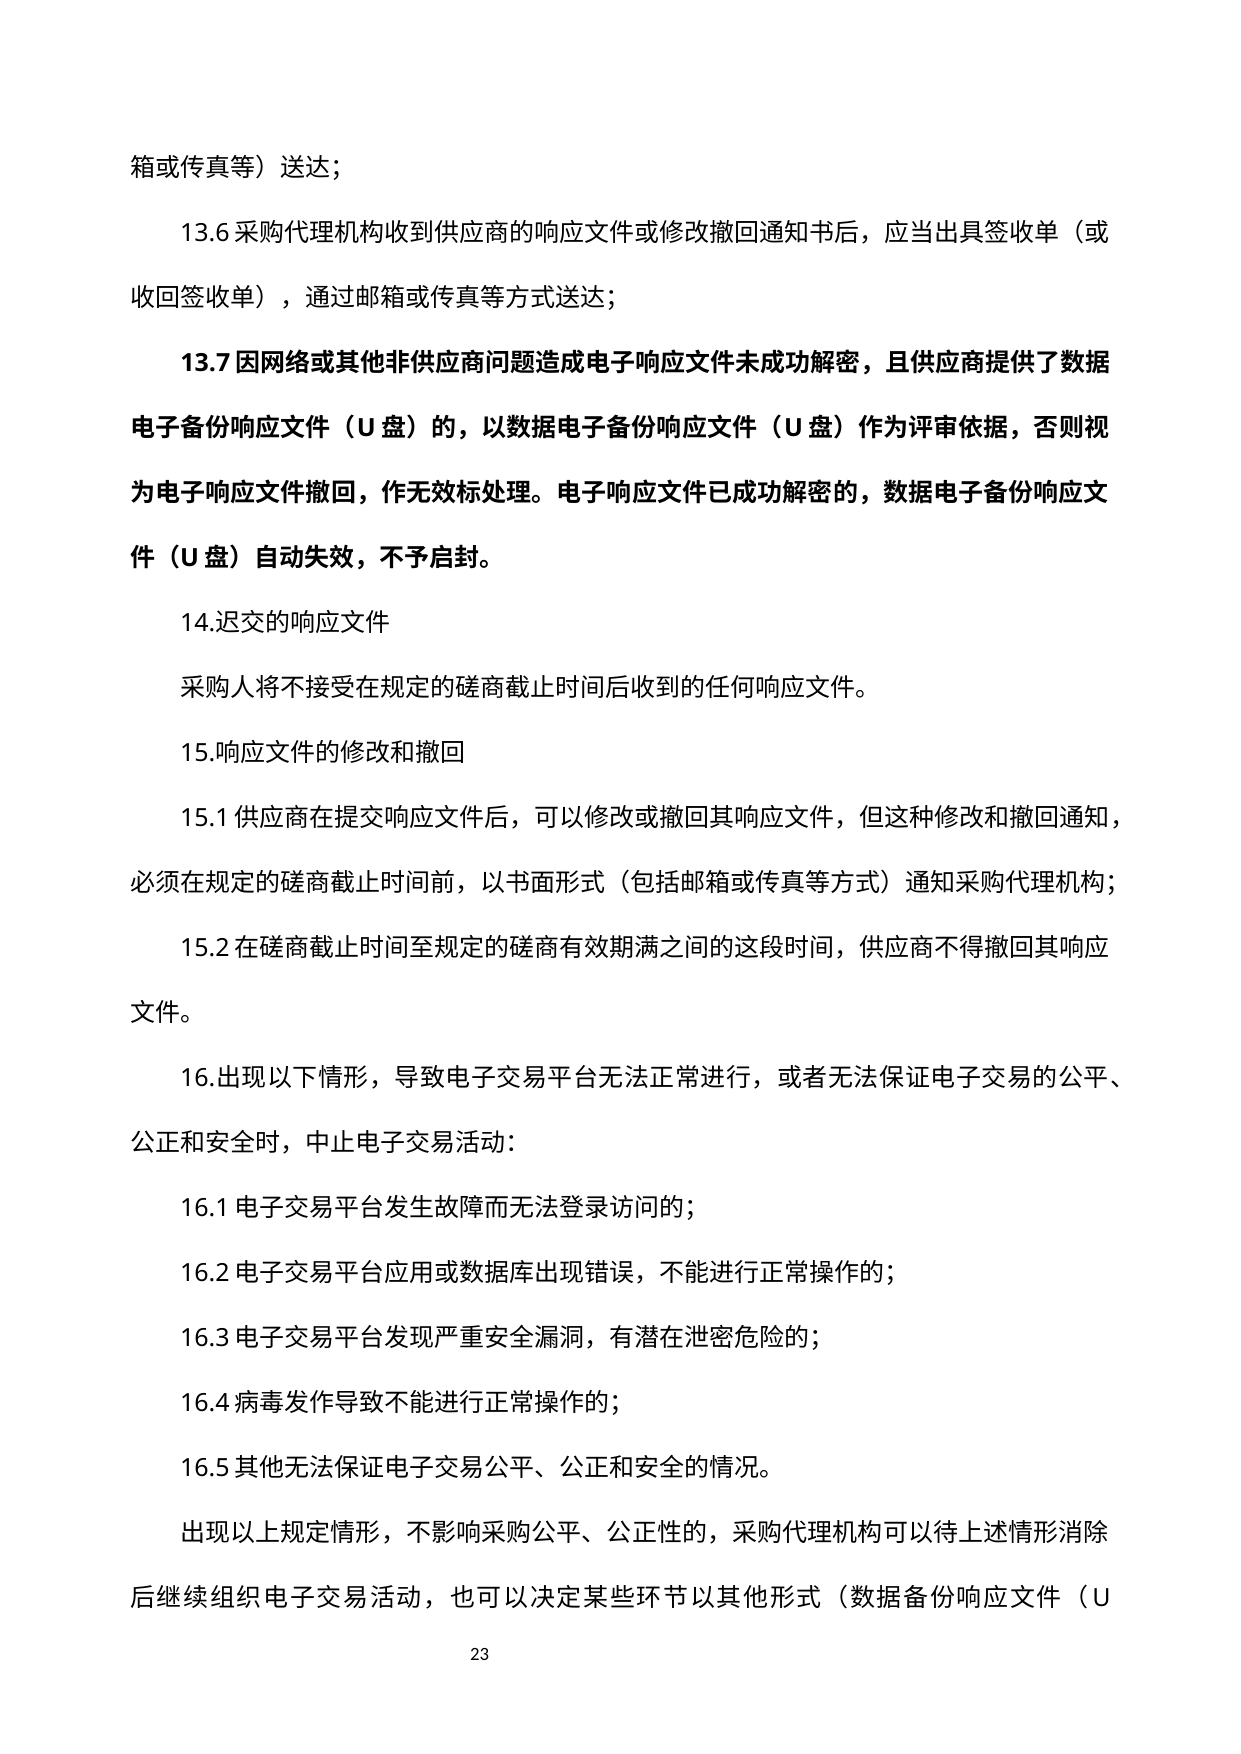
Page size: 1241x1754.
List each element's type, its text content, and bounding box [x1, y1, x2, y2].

text 采购人将不接受在规定的磋商截止时间后收到的任何响应文件。 [130, 653, 1110, 718]
text 16.出现以下情形，导致电子交易平台无法正常进行，或者无法保证电子交易的公平、公正和安全时，中止电子交易活动： [130, 1043, 1110, 1173]
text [130, 1498, 1110, 1628]
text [130, 133, 1110, 198]
text 14.迟交的响应文件 [130, 588, 1110, 653]
text 16.5其他无法保证电子交易公平、公正和安全的情况。 [130, 1433, 1110, 1498]
text 16.4病毒发作导致不能进行正常操作的； [130, 1368, 1110, 1433]
text 13.7因网络或其他非供应商问题造成电子响应文件未成功解密，且供应商提供了数据电子备份响应文件（U盘）的，以数据电子备份响应文件（U盘）作为评审依据，否则视为电子响应文件撤回，作无效标处理。电子响应文件已成功解密的，数据电子备份响应文件（U盘）自动失效，不予启封。 [130, 328, 1110, 588]
text 16.3电子交易平台发现严重安全漏洞，有潜在泄密危险的； [130, 1303, 1110, 1368]
text 16.2电子交易平台应用或数据库出现错误，不能进行正常操作的； [130, 1238, 1110, 1303]
text 15.2在磋商截止时间至规定的磋商有效期满之间的这段时间，供应商不得撤回其响应文件。 [130, 913, 1110, 1043]
text 16.1电子交易平台发生故障而无法登录访问的； [130, 1173, 1110, 1238]
text 13.6采购代理机构收到供应商的响应文件或修改撤回通知书后，应当出具签收单（或收回签收单），通过邮箱或传真等方式送达； [130, 198, 1110, 328]
text 15.响应文件的修改和撤回 [130, 718, 1110, 783]
text 15.1供应商在提交响应文件后，可以修改或撤回其响应文件，但这种修改和撤回通知，必须在规定的磋商截止时间前，以书面形式（包括邮箱或传真等方式）通知采购代理机构； [130, 783, 1110, 913]
